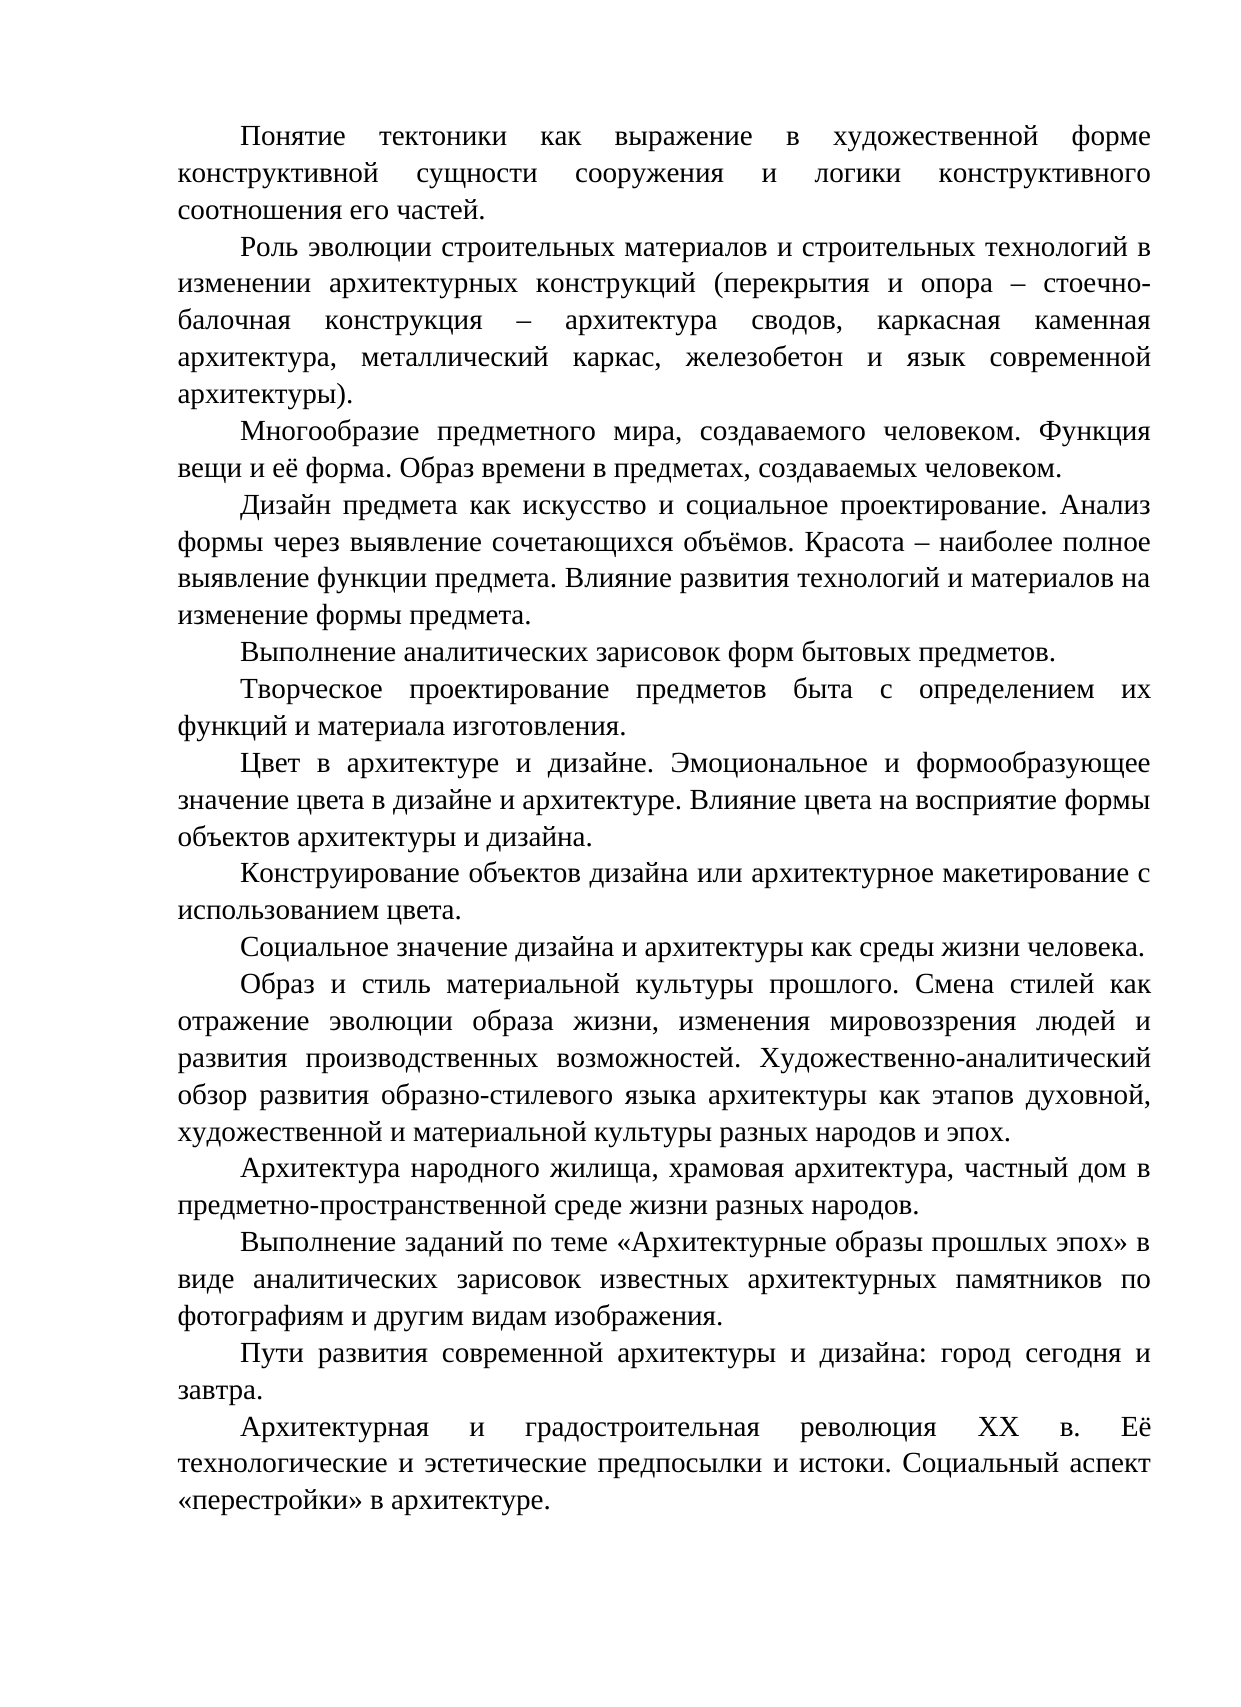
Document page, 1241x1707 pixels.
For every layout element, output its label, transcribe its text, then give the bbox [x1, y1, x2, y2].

text Дизайн предмета как искусство и социальное проектирование. Анализ формы через выявление сочетающихся объёмов. Красота – наиболее полное выявление функции предмета. Влияние развития технологий и материалов на изменение формы предмета. [177, 487, 1152, 631]
text Конструирование объектов дизайна или архитектурное макетирование с использованием цвета. [177, 856, 1152, 926]
text Архитектурная и градостроительная революция XX в. Её технологические и эстетические предпосылки и истоки. Социальный аспект «перестройки» в архитектуре. [177, 1409, 1152, 1516]
text Многообразие предметного мира, создаваемого человеком. Функция вещи и её форма. Образ времени в предметах, создаваемых человеком. [177, 413, 1152, 483]
text Социальное значение дизайна и архитектуры как среды жизни человека. [177, 929, 1152, 963]
text Пути развития современной архитектуры и дизайна: город сегодня и завтра. [177, 1335, 1152, 1405]
text Роль эволюции строительных материалов и строительных технологий в изменении архитектурных конструкций (перекрытия и опора – стоечно-балочная конструкция – архитектура сводов, каркасная каменная архитектура, металлический каркас, железобетон и язык современной архитектуры). [177, 229, 1152, 410]
text Выполнение аналитических зарисовок форм бытовых предметов. [177, 634, 1152, 668]
text Архитектура народного жилища, храмовая архитектура, частный дом в предметно-пространственной среде жизни разных народов. [177, 1151, 1152, 1221]
text Цвет в архитектуре и дизайне. Эмоциональное и формообразующее значение цвета в дизайне и архитектуре. Влияние цвета на восприятие формы объектов архитектуры и дизайна. [177, 745, 1152, 852]
text Понятие тектоники как выражение в художественной форме конструктивной сущности сооружения и логики конструктивного соотношения его частей. [177, 118, 1152, 225]
text Выполнение заданий по теме «Архитектурные образы прошлых эпох» в виде аналитических зарисовок известных архитектурных памятников по фотографиям и другим видам изображения. [177, 1224, 1152, 1332]
text Образ и стиль материальной культуры прошлого. Смена стилей как отражение эволюции образа жизни, изменения мировоззрения людей и развития производственных возможностей. Художественно-аналитический обзор развития образно-стилевого языка архитектуры как этапов духовной, художественной и материальной культуры разных народов и эпох. [177, 966, 1152, 1147]
text Творческое проектирование предметов быта с определением их функций и материала изготовления. [177, 671, 1152, 742]
